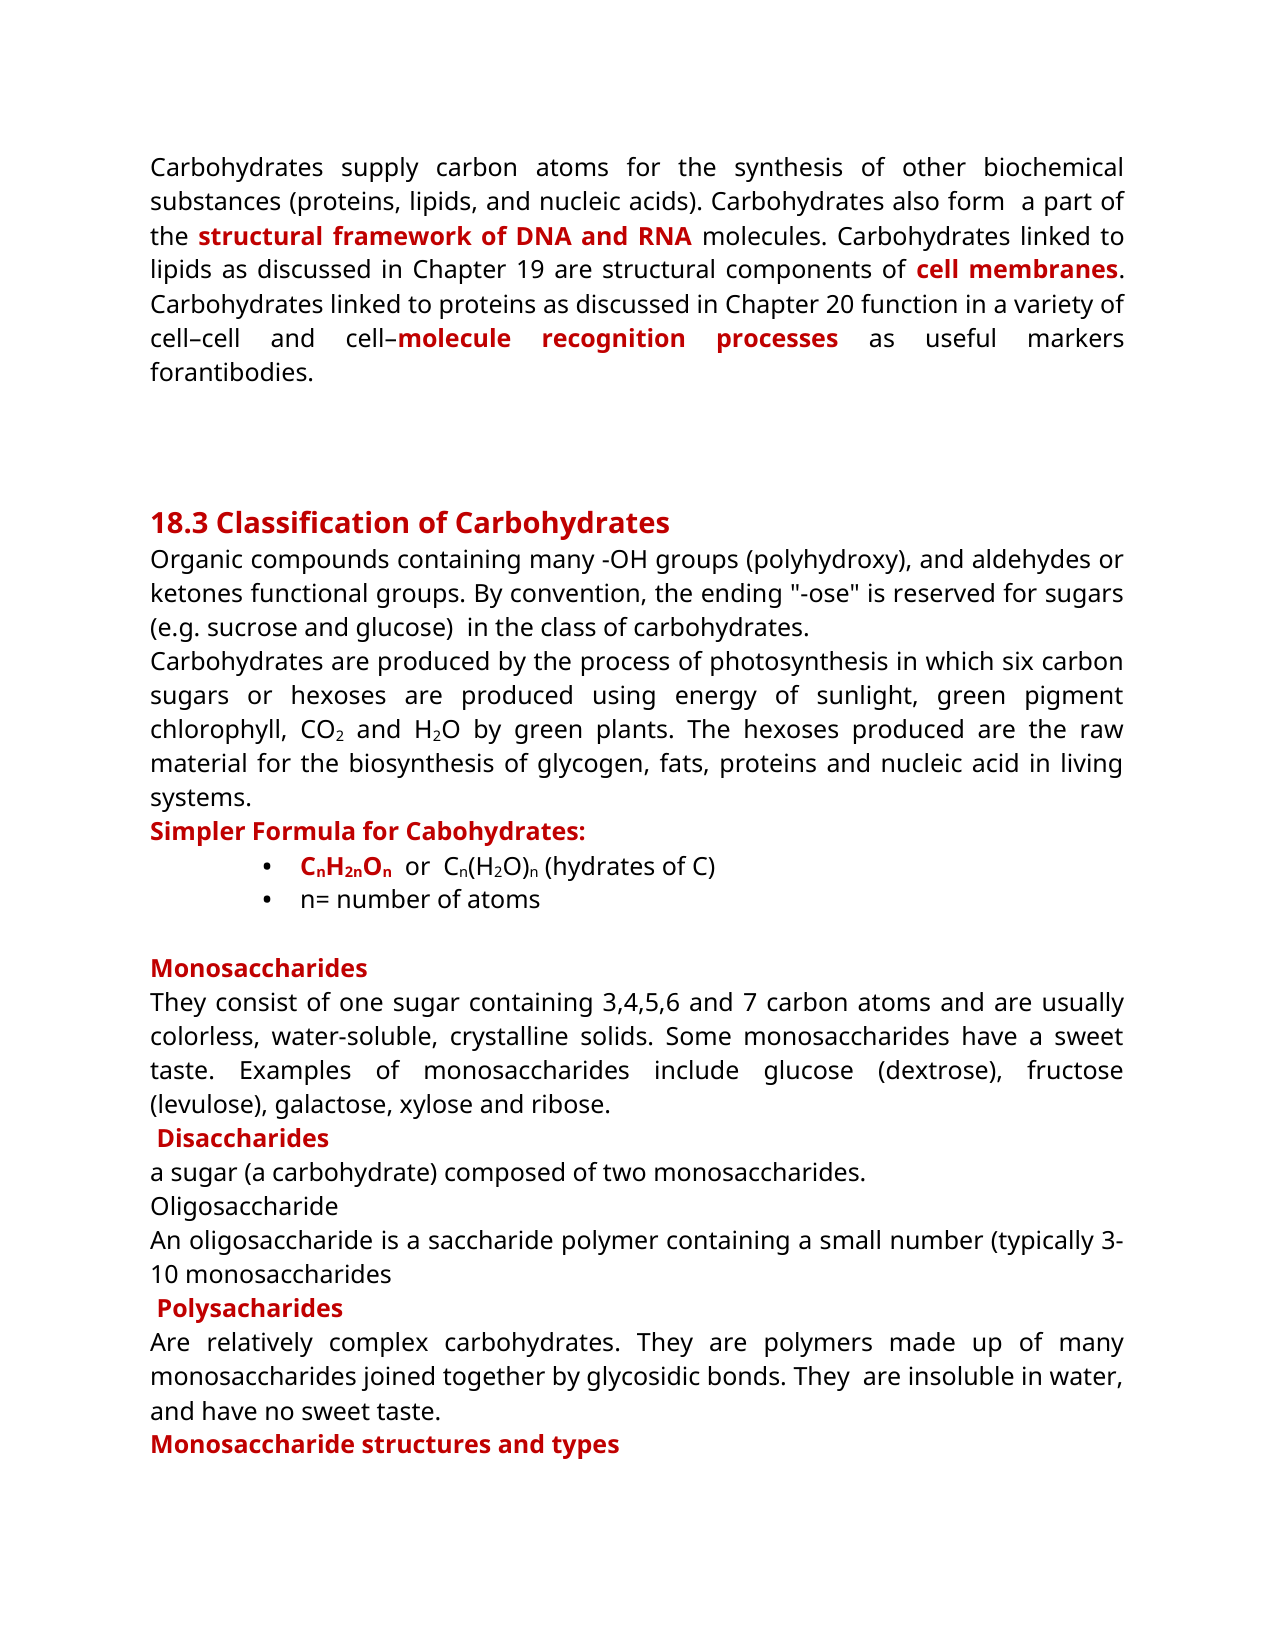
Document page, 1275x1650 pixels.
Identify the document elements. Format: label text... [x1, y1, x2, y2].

text Disaccharides [150, 1121, 1125, 1155]
text Are relatively complex carbohydrates. They are polymers made up of many monosaccharides joined together by glycosidic bonds. They are insoluble in water, and have no sweet taste. [150, 1325, 1125, 1427]
text Oligosaccharide [150, 1189, 1125, 1223]
text An oligosaccharide is a saccharide polymer containing a small number (typically 3-10 monosaccharides [150, 1223, 1125, 1291]
text Organic compounds containing many -OH groups (polyhydroxy), and aldehydes or ketones functional groups. By convention, the ending "-ose" is reserved for sugars (e.g. sucrose and glucose) in the class of carbohydrates. [150, 542, 1125, 644]
text Monosaccharide structures and types [150, 1427, 1125, 1461]
text Polysacharides [150, 1291, 1125, 1325]
text a sugar (a carbohydrate) composed of two monosaccharides. [150, 1155, 1125, 1189]
list n= number of atoms [262, 882, 1125, 916]
text They consist of one sugar containing 3,4,5,6 and 7 carbon atoms and are usually colorless, water-soluble, crystalline solids. Some monosaccharides have a sweet taste. Examples of monosaccharides include glucose (dextrose), fructose (levulose), galactose, xylose and ribose. [150, 984, 1125, 1121]
text 18.3 Classification of Carbohydrates [150, 502, 1125, 542]
list CnH2nOn or Cn(H2O)n (hydrates of C) [262, 848, 1125, 882]
text Simpler Formula for Cabohydrates: [150, 814, 1125, 848]
text Carbohydrates supply carbon atoms for the synthesis of other biochemical substances (proteins, lipids, and nucleic acids). Carbohydrates also form a part of the structural framework of DNA and RNA molecules. Carbohydrates linked to lipids as discussed in Chapter 19 are structural components of cell membranes. Carbohydrates linked to proteins as discussed in Chapter 20 function in a variety of cell–cell and cell–molecule recognition processes as useful markers forantibodies. [150, 150, 1125, 388]
text Monosaccharides [150, 950, 1125, 984]
text Carbohydrates are produced by the process of photosynthesis in which six carbon sugars or hexoses are produced using energy of sunlight, green pigment chlorophyll, CO2 and H2O by green plants. The hexoses produced are the raw material for the biosynthesis of glycogen, fats, proteins and nucleic acid in living systems. [150, 644, 1125, 814]
